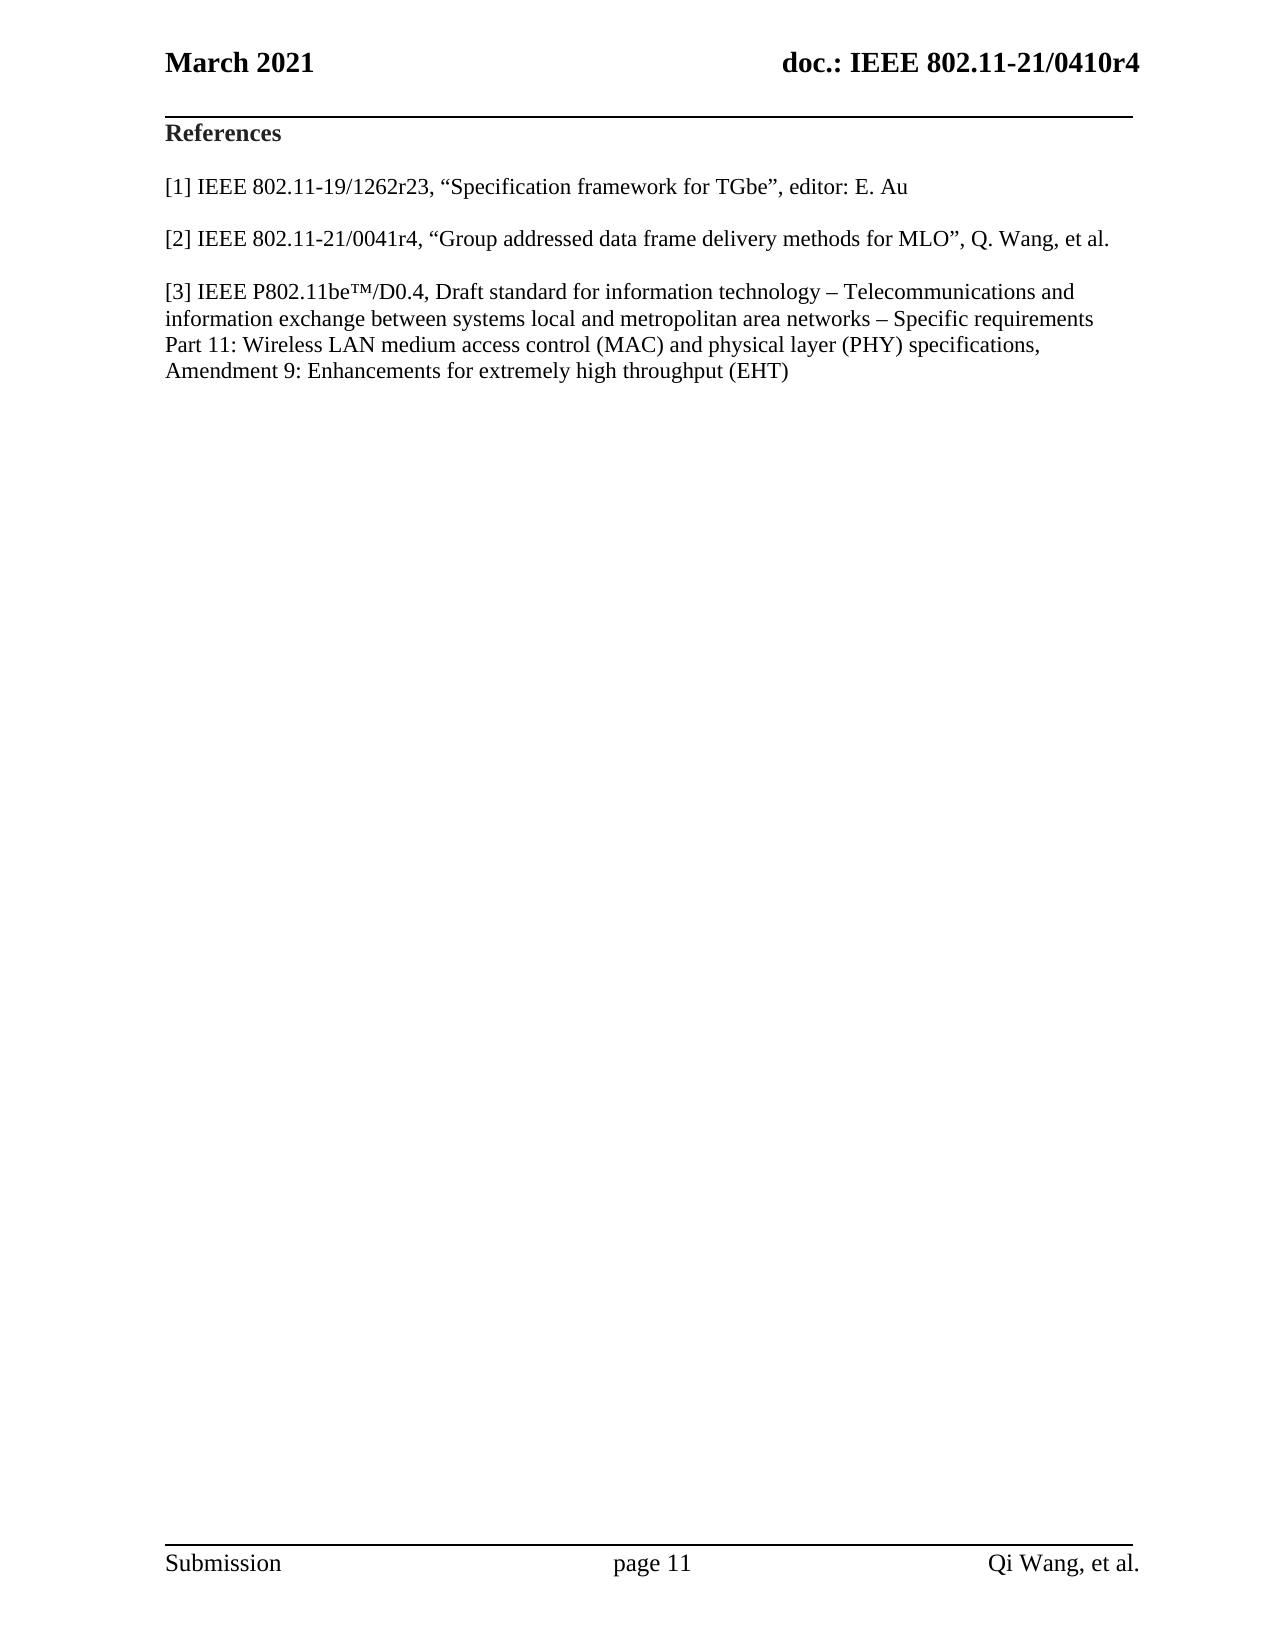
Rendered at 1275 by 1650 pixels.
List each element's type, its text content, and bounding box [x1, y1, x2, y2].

text [2] IEEE 802.11-21/0041r4, “Group addressed data frame delivery methods for MLO”, Q. Wang, et al. [165, 226, 1133, 252]
text [3] IEEE P802.11be™/D0.4, Draft standard for information technology – Telecommunications and information exchange between systems local and metropolitan area networks – Specific requirements Part 11: Wireless LAN medium access control (MAC) and physical layer (PHY) specifications, Amendment 9: Enhancements for extremely high throughput (EHT) [165, 278, 1133, 384]
text References [165, 118, 1133, 146]
text [1] IEEE 802.11-19/1262r23, “Specification framework for TGbe”, editor: E. Au [165, 173, 1133, 199]
